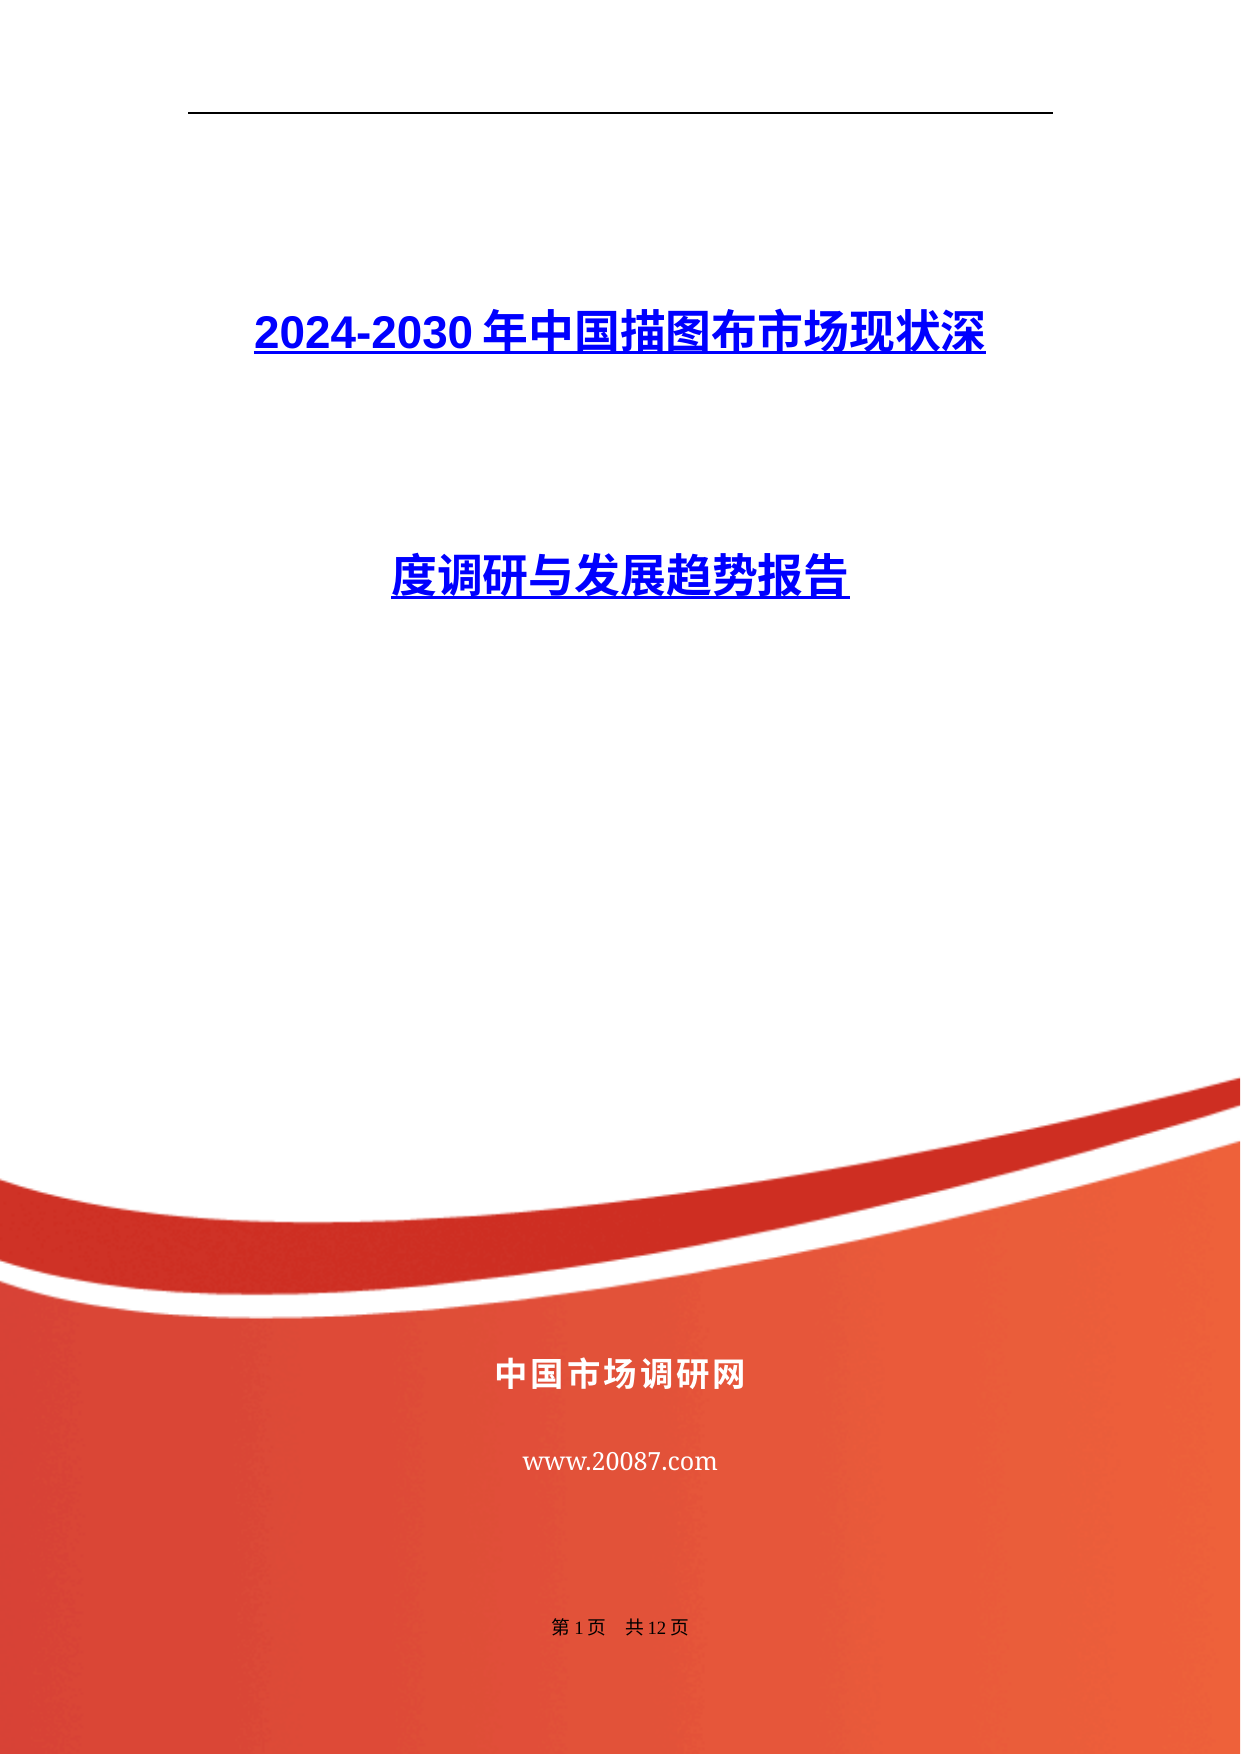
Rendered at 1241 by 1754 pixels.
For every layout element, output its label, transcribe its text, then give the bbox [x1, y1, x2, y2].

picture [0, 1006, 1241, 1754]
subtitle 中国市场调研网 [187, 1339, 1053, 1404]
table_header 2024-2030年中国描图布市场现状深度调研与发展趋势报告 [188, 207, 1053, 773]
text www.20087.com [187, 1428, 1053, 1493]
